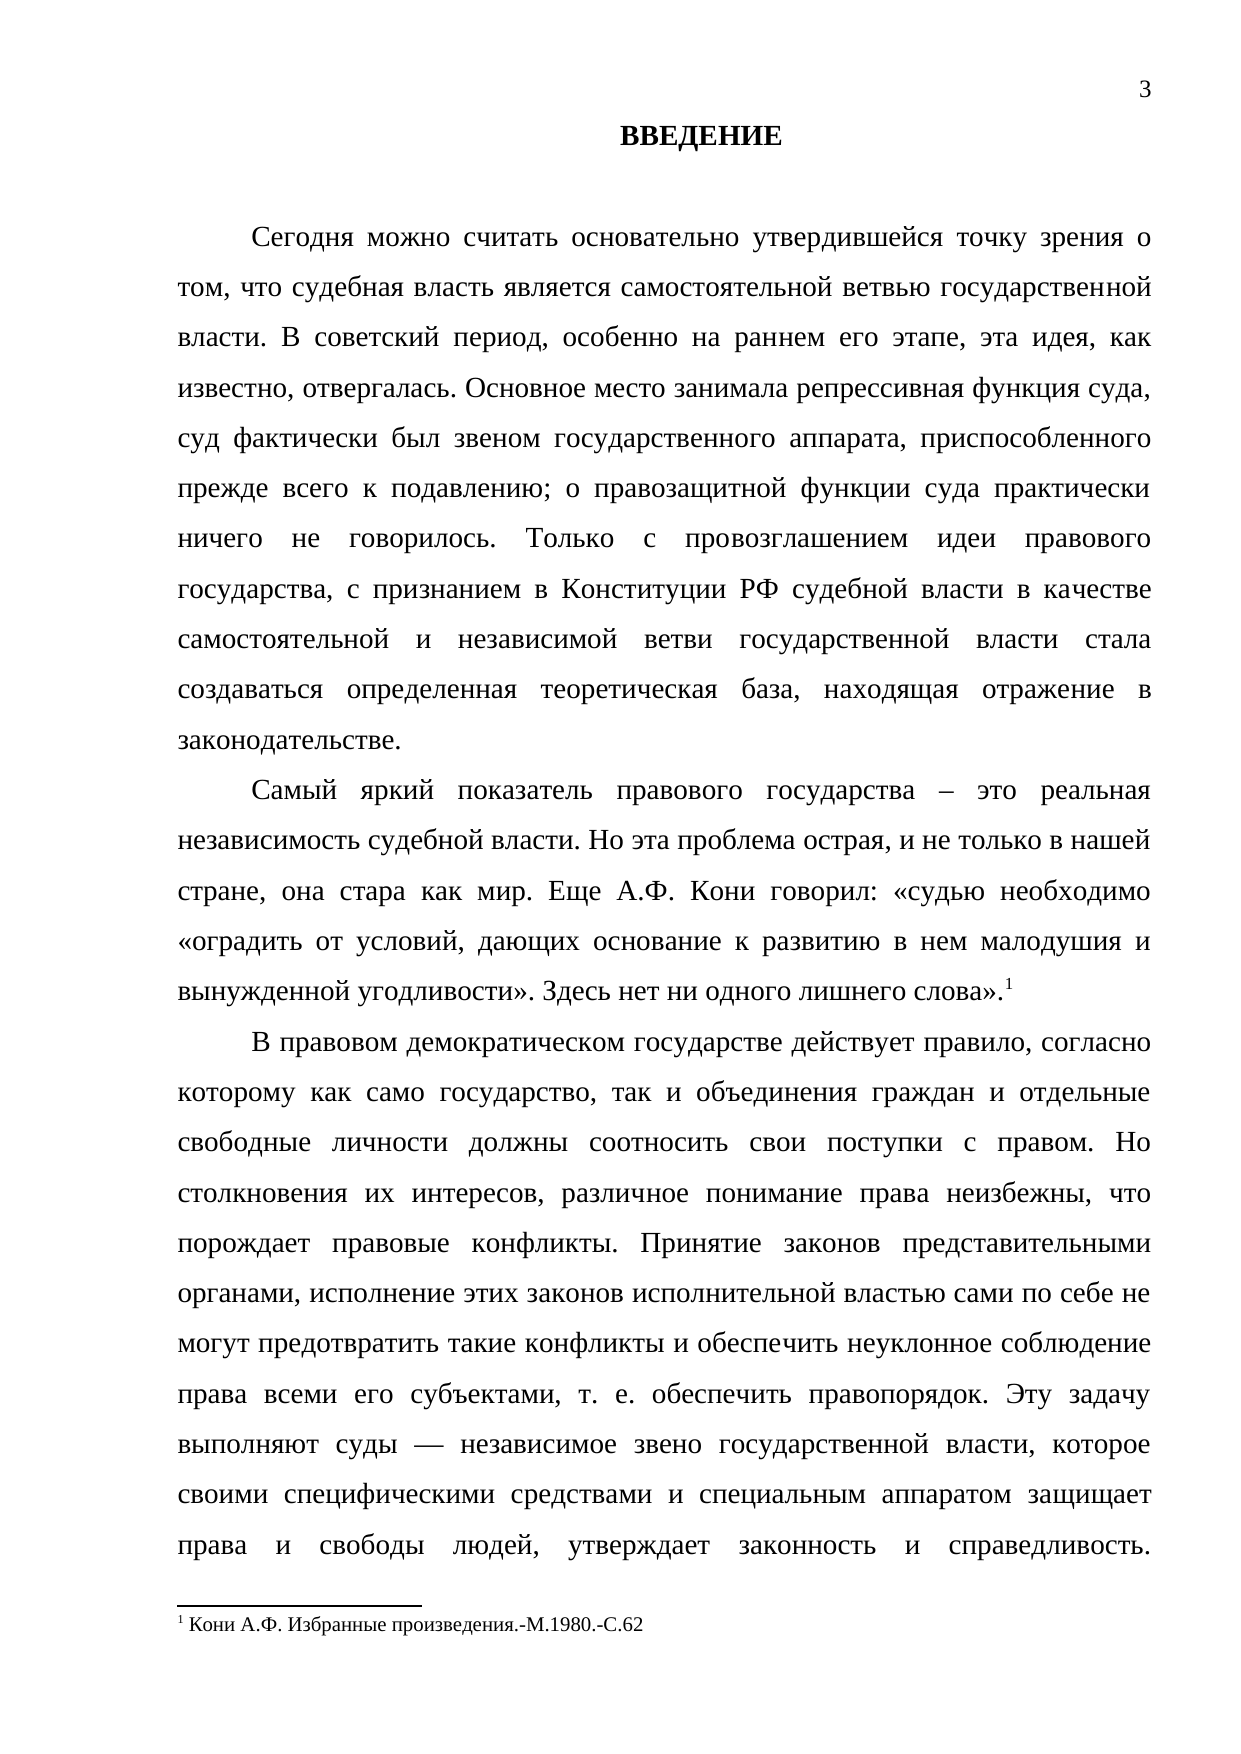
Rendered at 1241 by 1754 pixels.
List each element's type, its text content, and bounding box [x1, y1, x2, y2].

text Самый яркий показатель правового государства – это реальная независимость судебной власти. Но эта проблема острая, и не только в нашей стране, она стара как мир. Еще А.Ф. Кони говорил: «судью необходимо «оградить от условий, дающих основание к развитию в нем малодушия и вынужденной угодливости». Здесь нет ни одного лишнего слова». [177, 772, 1152, 1007]
subtitle Введение [177, 118, 1152, 152]
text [177, 1024, 1152, 1560]
text Сегодня можно считать основательно утвердившейся точку зрения о том, что судебная власть является самостоятельной ветвью государственной власти. В советский период, особенно на раннем его этапе, эта идея, как известно, отвергалась. Основное место занимала репрессивная функция суда, суд фактически был звеном государственного аппарата, приспособленного прежде всего к подавлению; о правозащитной функции суда практически ничего не говорилось. Только с провозглашением идеи правового государства, с признанием в Конституции РФ судебной власти в качестве самостоятельной и независимой ветви государственной власти стала создаваться определенная теоретическая база, находящая отражение в законодательстве. [177, 219, 1152, 755]
